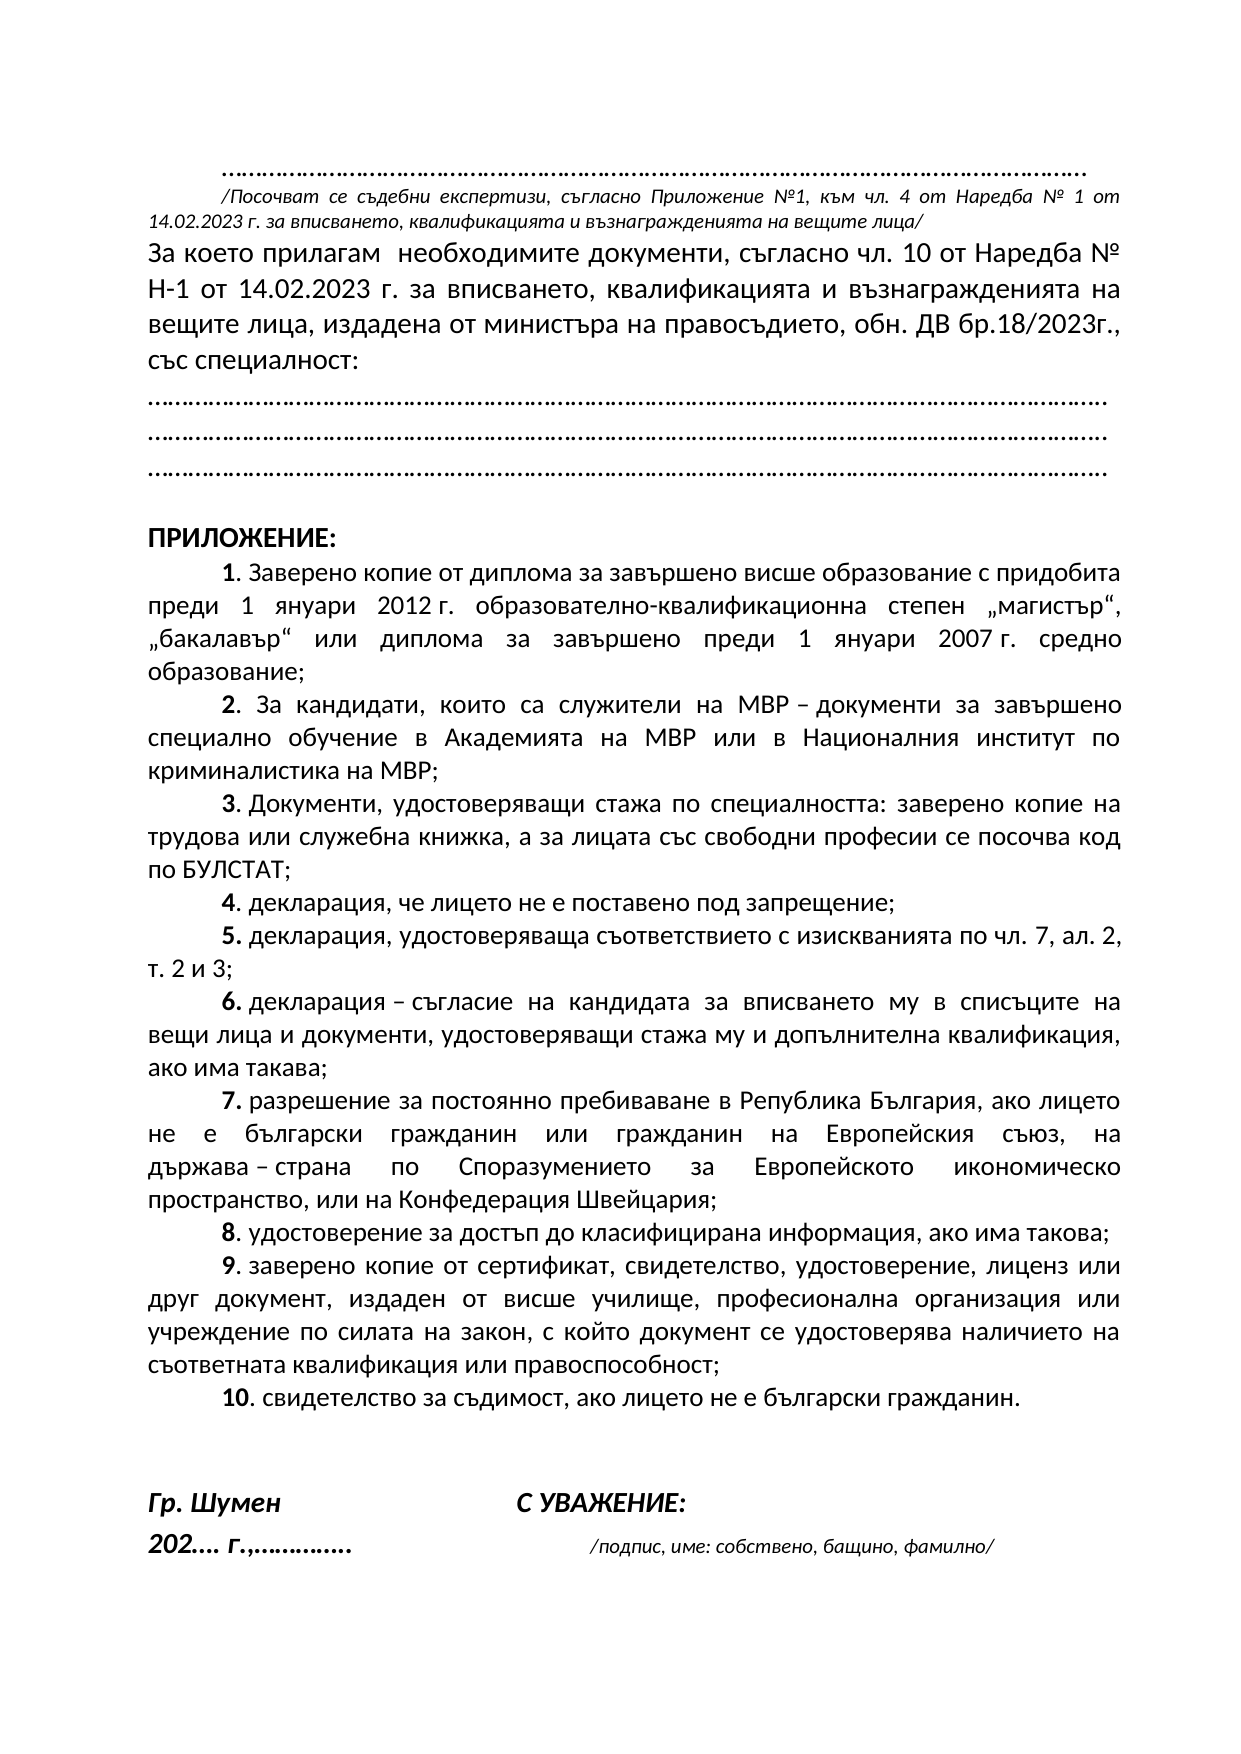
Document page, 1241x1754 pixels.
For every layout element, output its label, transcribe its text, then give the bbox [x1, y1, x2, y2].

text 1. Заверено копие от диплома за завършено висше образование с придобита преди 1 януари 2012 г. образователно-квалификационна степен „магистър“, „бакалавър“ или диплома за завършено преди 1 януари 2007 г. средно образование; [148, 555, 1122, 687]
text ПРИЛОЖЕНИЕ: [148, 519, 1122, 555]
text Гр. Шумен С УВАЖЕНИЕ: [148, 1484, 1122, 1520]
text …………………………………………………………………………………………………………………………….. [148, 448, 1122, 483]
text 7. разрешение за постоянно пребиваване в Република България, ако лицето не е български гражданин или гражданин на Европейския съюз, на държава – страна по Споразумението за Европейското икономическо пространство, или на Конфедерация Швейцария; [148, 1083, 1122, 1215]
text 3. Документи, удостоверяващи стажа по специалността: заверено копие на трудова или служебна книжка, а за лицата със свободни професии се посочва код по БУЛСТАТ; [148, 786, 1122, 885]
text …………………………………………………………………………………………………………………………….. [148, 412, 1122, 448]
text 6. декларация – съгласие на кандидата за вписването му в списъците на вещи лица и документи, удостоверяващи стажа му и допълнителна квалификация, ако има такава; [148, 984, 1122, 1083]
text 8. удостоверение за достъп до класифицирана информация, ако има такова; [148, 1215, 1122, 1248]
text …………………………………………………………………………………………………………………………….. [148, 377, 1122, 412]
text 9. заверено копие от сертификат, свидетелство, удостоверение, лиценз или друг документ, издаден от висше училище, професионална организация или учреждение по силата на закон, с който документ се удостоверява наличието на съответната квалификация или правоспособност; [148, 1248, 1122, 1380]
text 2. За кандидати, които са служители на МВР – документи за завършено специално обучение в Академията на МВР или в Националния институт по криминалистика на МВР; [148, 687, 1122, 786]
text 5. декларация, удостоверяваща съответствието с изискванията по чл. 7, ал. 2, т. 2 и 3; [148, 918, 1122, 984]
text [148, 148, 1122, 183]
text 4. декларация, че лицето не е поставено под запрещение; [148, 885, 1122, 918]
text 202…. г.,………….. /подпис, име: собствено, бащино, фамилно/ [148, 1526, 1122, 1561]
text За което прилагам необходимите документи, съгласно чл. 10 от Наредба № Н-1 от 14.02.2023 г. за вписването, квалификацията и възнагражденията на вещите лица, издадена от министъра на правосъдието, обн. ДВ бр.18/2023г., със специалност: [148, 234, 1122, 377]
text /Посочват се съдебни експертизи, съгласно Приложение №1, към чл. 4 от Наредба № 1 от 14.02.2023 г. за вписването, квалификацията и възнагражденията на вещите лица/ [148, 183, 1122, 234]
text 10. свидетелство за съдимост, ако лицето не е български гражданин. [148, 1380, 1122, 1413]
